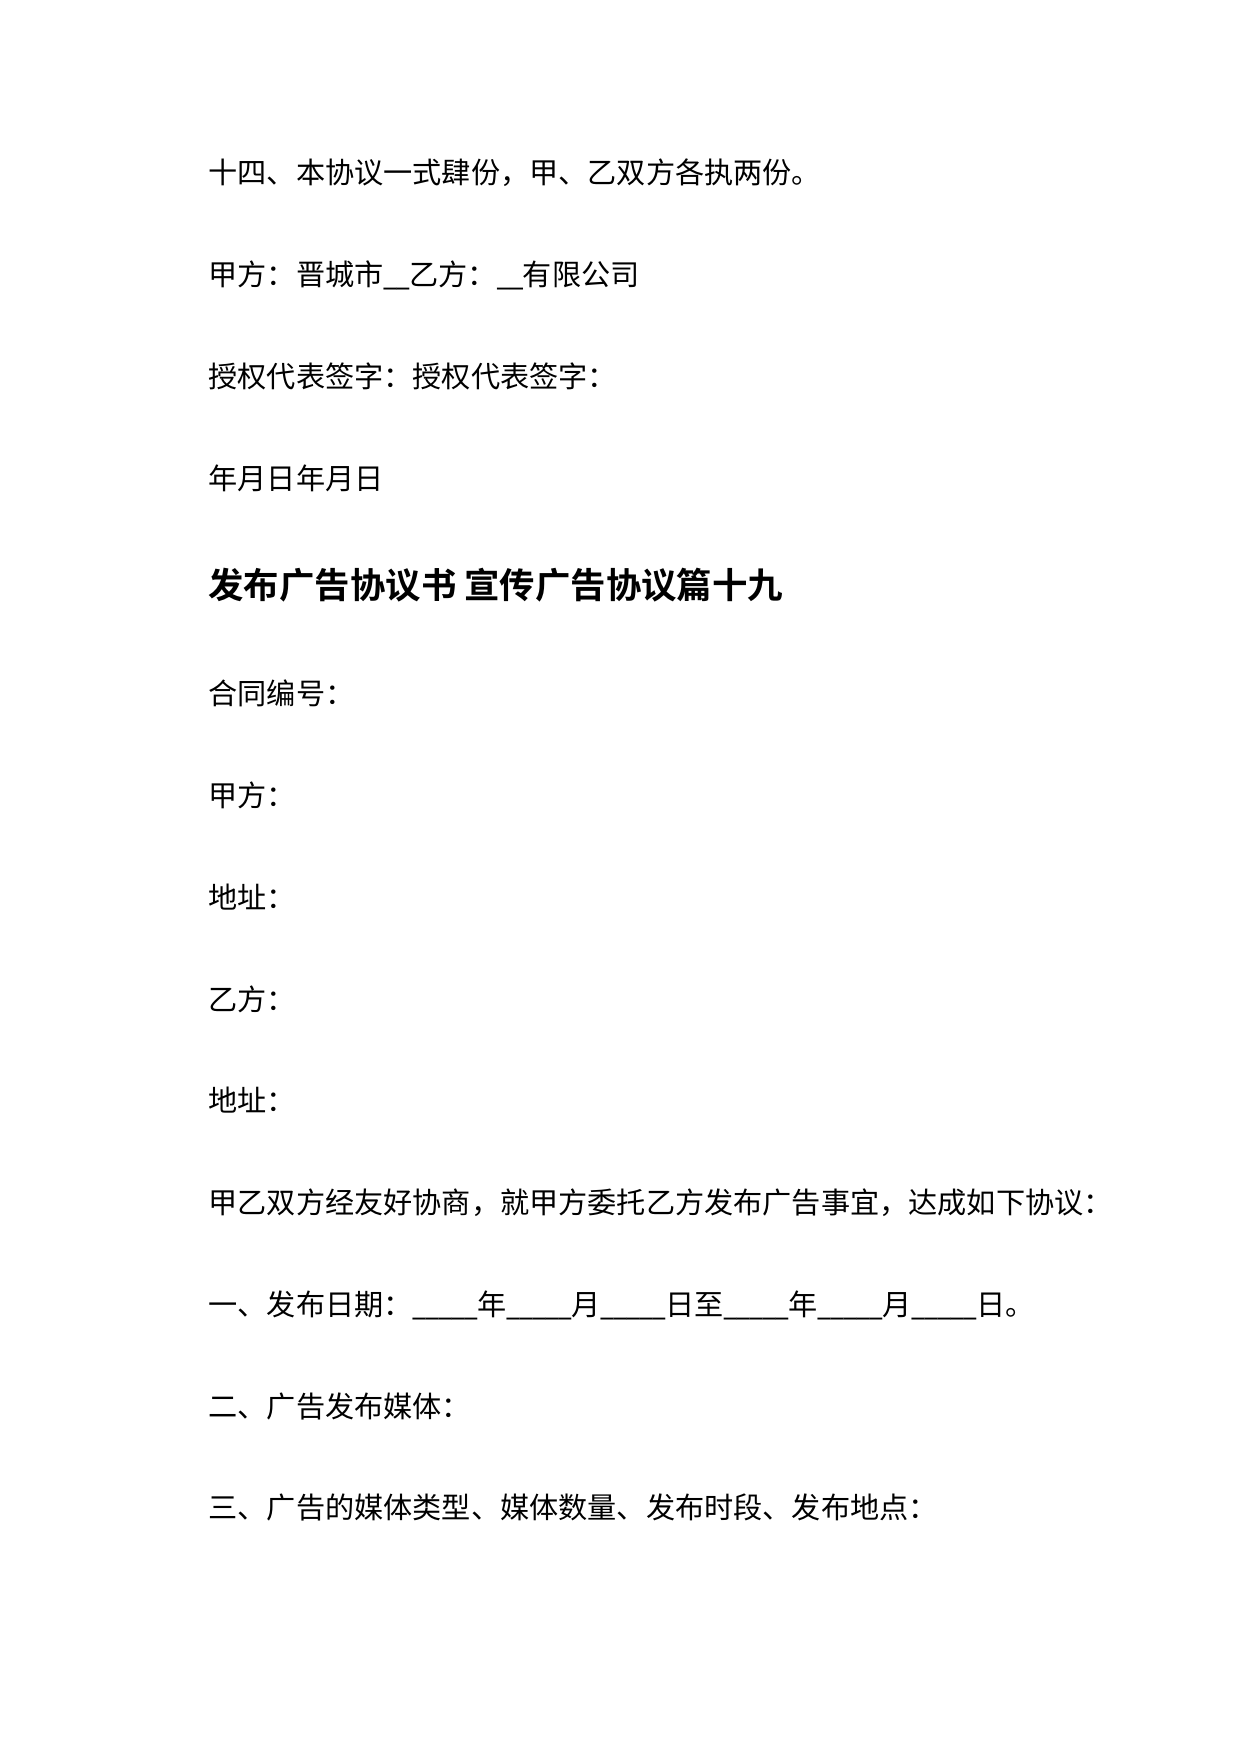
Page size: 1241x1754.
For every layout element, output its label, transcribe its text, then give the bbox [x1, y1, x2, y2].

text 地址： [150, 874, 1090, 917]
text 授权代表签字：授权代表签字： [150, 354, 1090, 396]
text 甲乙双方经友好协商，就甲方委托乙方发布广告事宜，达成如下协议： [150, 1179, 1090, 1222]
text 发布广告协议书 宣传广告协议篇十九 [150, 557, 1090, 608]
text 甲方：晋城市__乙方：__有限公司 [150, 252, 1090, 294]
text 一、发布日期：_____年_____月_____日至_____年_____月_____日。 [150, 1281, 1090, 1324]
text 合同编号： [150, 671, 1090, 713]
text 甲方： [150, 772, 1090, 815]
text 十四、本协议一式肆份，甲、乙双方各执两份。 [150, 150, 1090, 192]
text 乙方： [150, 976, 1090, 1018]
text 三、广告的媒体类型、媒体数量、发布时段、发布地点： [150, 1485, 1090, 1527]
text 地址： [150, 1078, 1090, 1120]
text 年月日年月日 [150, 456, 1090, 498]
text 二、广告发布媒体： [150, 1383, 1090, 1426]
